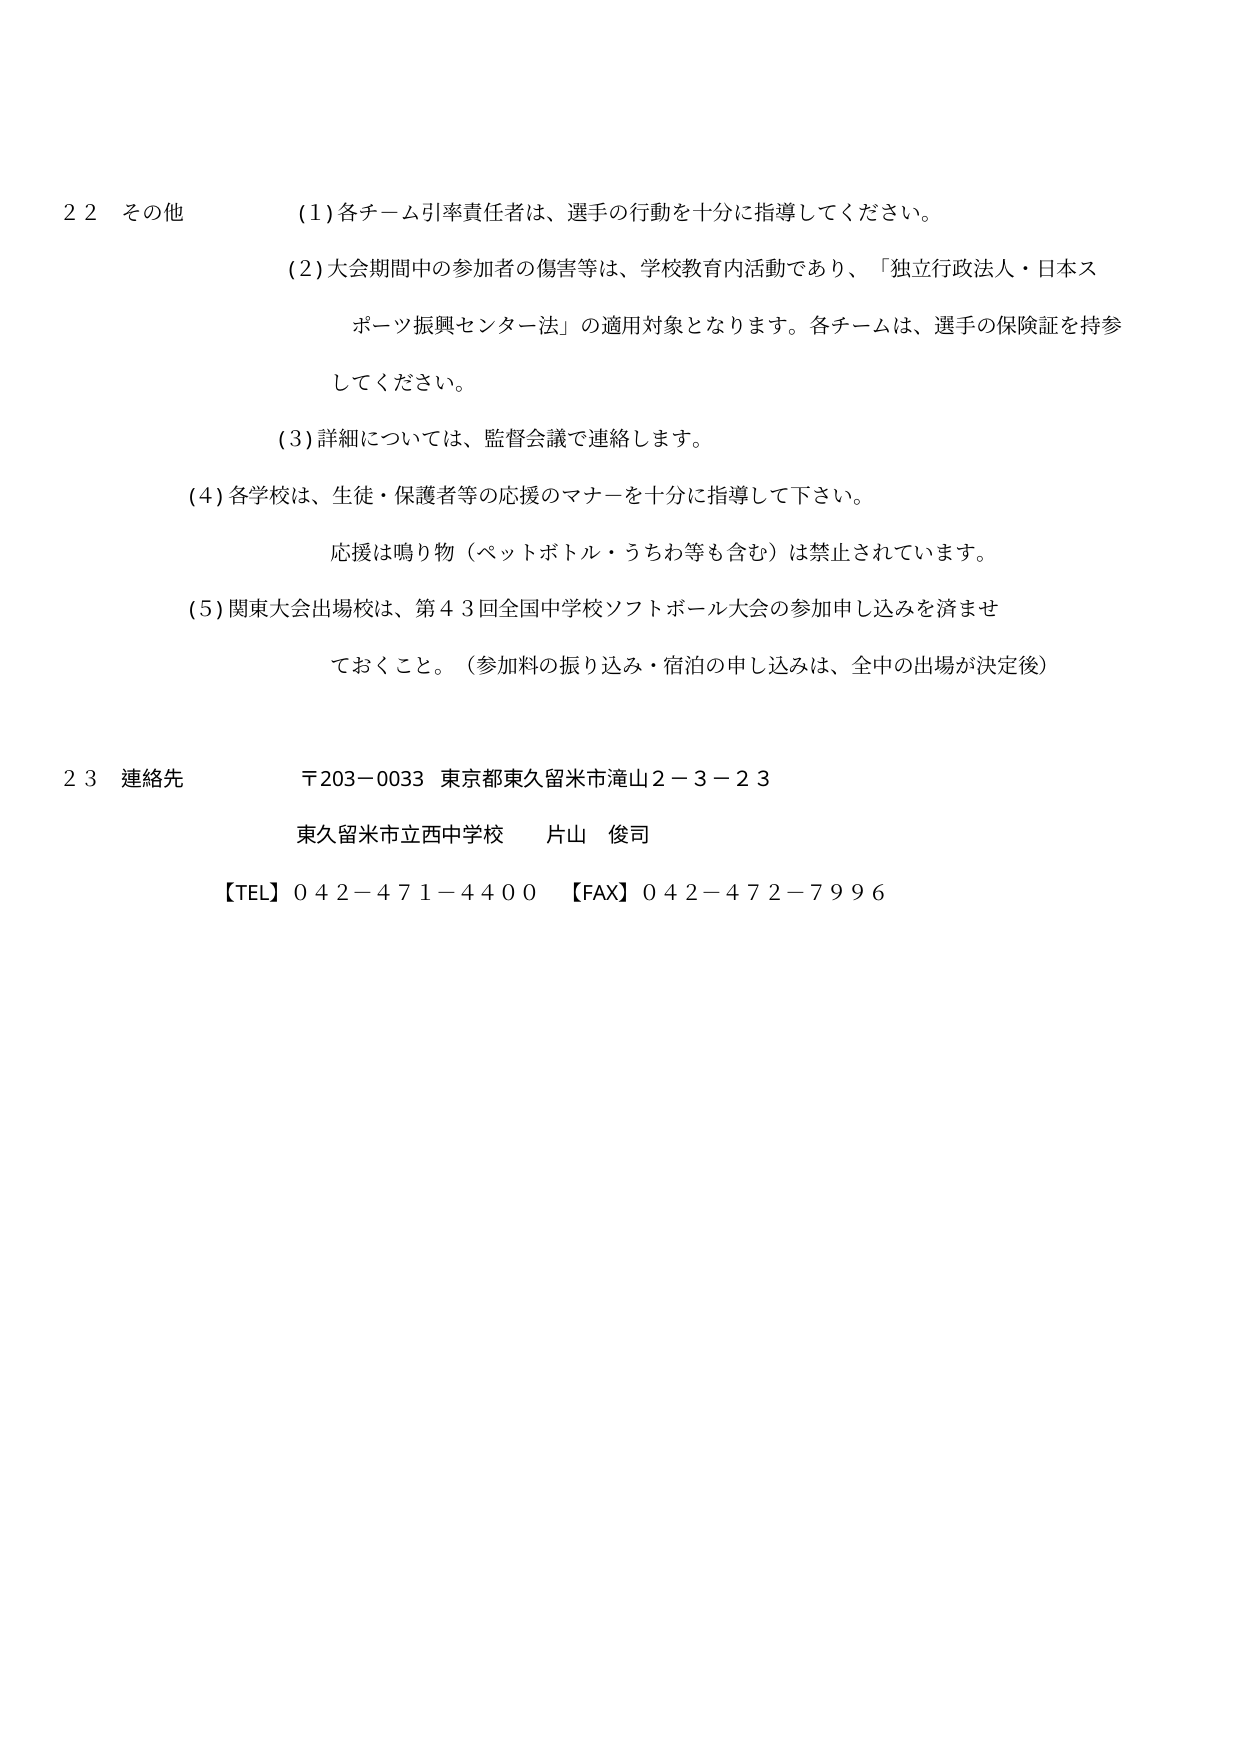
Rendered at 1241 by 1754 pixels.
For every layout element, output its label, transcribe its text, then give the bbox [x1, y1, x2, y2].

text 応援は鳴り物（ペットボトル・うちわ等も含む）は禁止されています。 [59, 523, 1181, 579]
text ２３ 連絡先 〒203－0033 東京都東久留米市滝山２－３－２３ [59, 749, 1181, 806]
text 【TEL】０４２－４７１－４４００ 【FAX】０４２－４７２－７９９６ [59, 863, 1181, 919]
text ポーツ振興センター法」の適用対象となります。各チームは、選手の保険証を持参 [59, 296, 1181, 353]
text (２) 大会期間中の参加者の傷害等は、学校教育内活動であり、「独立行政法人・日本ス [59, 239, 1181, 296]
text 東久留米市立西中学校 片山 俊司 [59, 806, 1181, 863]
text ２２ その他 (１) 各チ－ム引率責任者は、選手の行動を十分に指導してください。 [59, 183, 1181, 239]
text (４) 各学校は、生徒・保護者等の応援のマナ－を十分に指導して下さい。 [59, 466, 1181, 523]
text してください。 [59, 353, 1181, 409]
text (５) 関東大会出場校は、第４３回全国中学校ソフトボール大会の参加申し込みを済ませ [59, 579, 1181, 636]
text ておくこと。（参加料の振り込み・宿泊の申し込みは、全中の出場が決定後） [59, 636, 1181, 693]
text (３) 詳細については、監督会議で連絡します。 [59, 409, 1181, 466]
